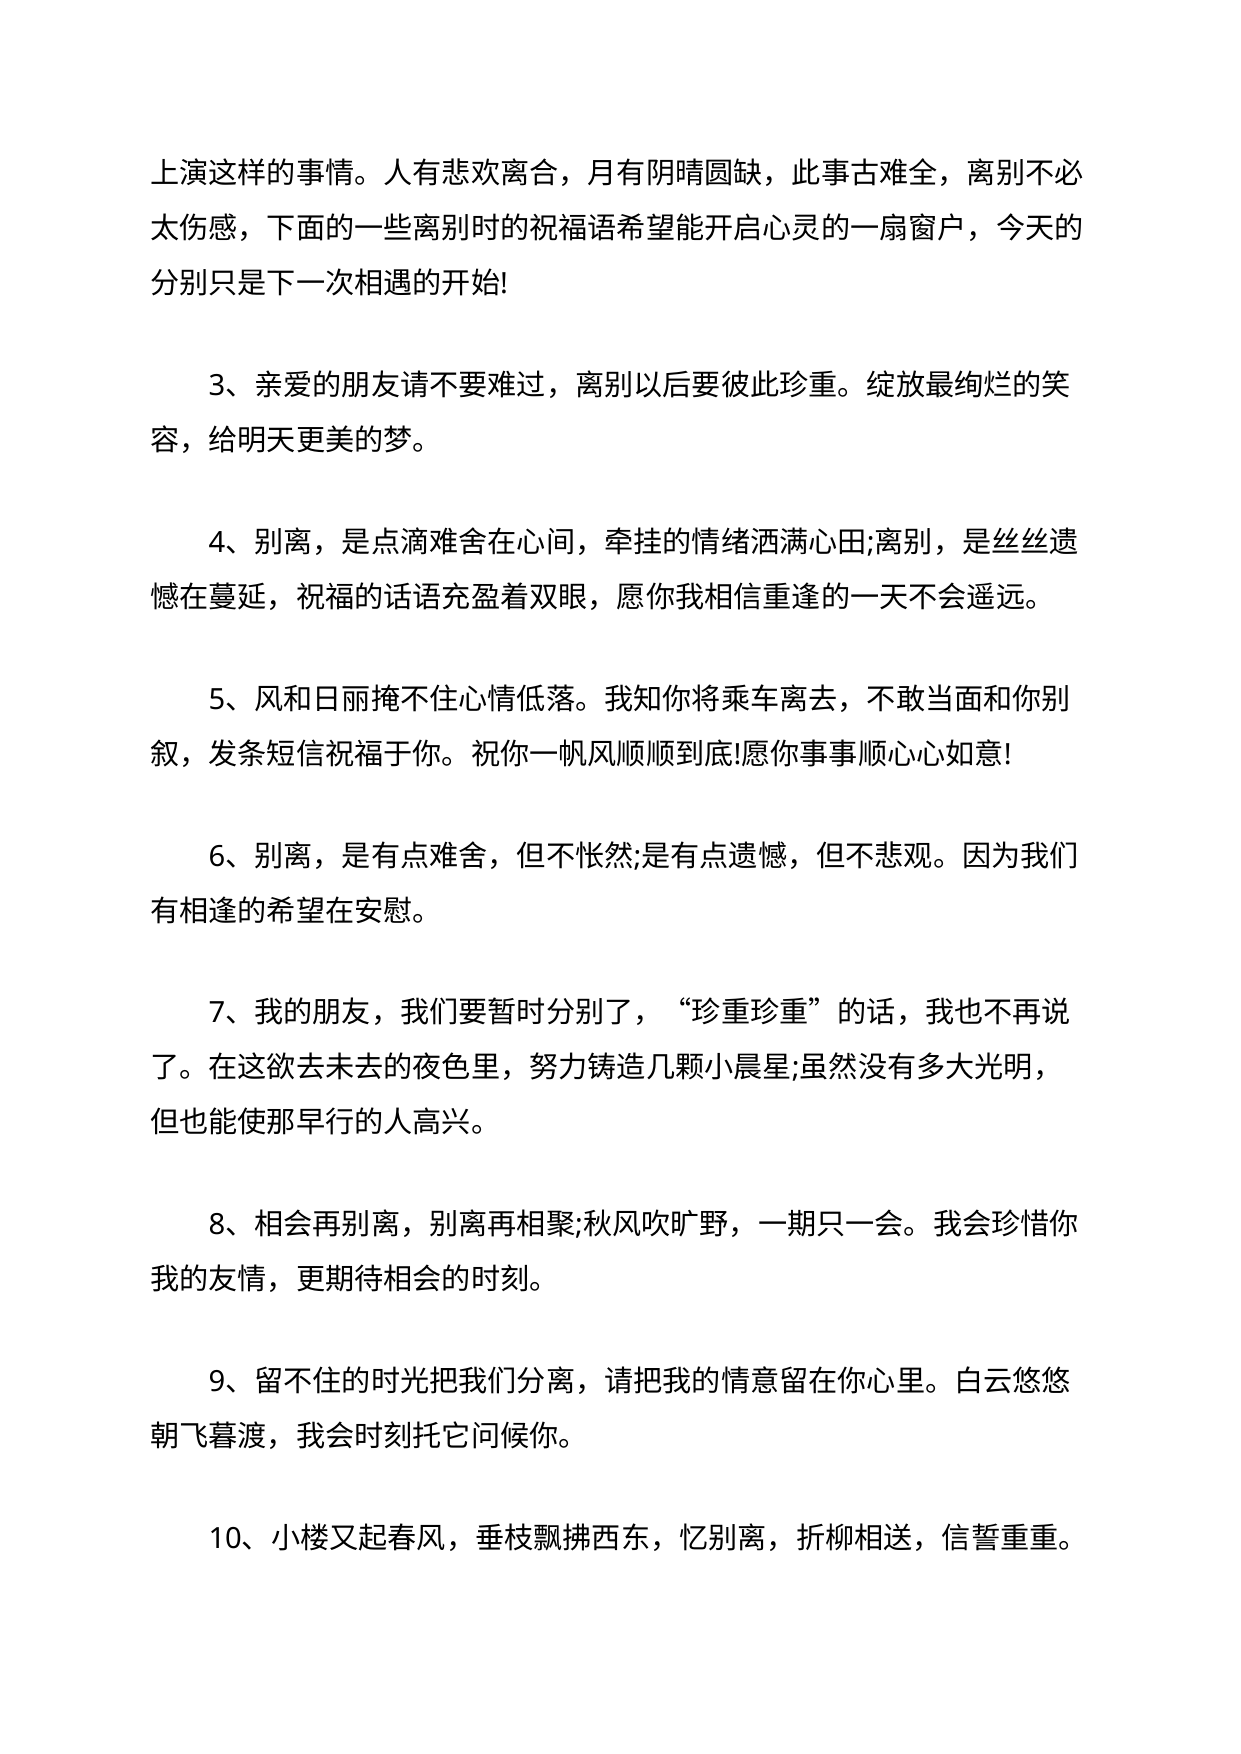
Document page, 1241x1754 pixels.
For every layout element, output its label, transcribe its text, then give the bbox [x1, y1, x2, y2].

text 3、亲爱的朋友请不要难过，离别以后要彼此珍重。绽放最绚烂的笑容，给明天更美的梦。 [150, 362, 1090, 459]
text 5、风和日丽掩不住心情低落。我知你将乘车离去，不敢当面和你别叙，发条短信祝福于你。祝你一帆风顺顺到底!愿你事事顺心心如意! [150, 675, 1090, 773]
text 4、别离，是点滴难舍在心间，牵挂的情绪洒满心田;离别，是丝丝遗憾在蔓延，祝福的话语充盈着双眼，愿你我相信重逢的一天不会遥远。 [150, 518, 1090, 616]
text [150, 150, 1090, 302]
text 9、留不住的时光把我们分离，请把我的情意留在你心里。白云悠悠朝飞暮渡，我会时刻托它问候你。 [150, 1358, 1090, 1455]
text 6、别离，是有点难舍，但不怅然;是有点遗憾，但不悲观。因为我们有相逢的希望在安慰。 [150, 832, 1090, 929]
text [150, 1514, 1090, 1557]
text 8、相会再别离，别离再相聚;秋风吹旷野，一期只一会。我会珍惜你我的友情，更期待相会的时刻。 [150, 1201, 1090, 1298]
text 7、我的朋友，我们要暂时分别了，“珍重珍重”的话，我也不再说了。在这欲去未去的夜色里，努力铸造几颗小晨星;虽然没有多大光明，但也能使那早行的人高兴。 [150, 989, 1090, 1141]
